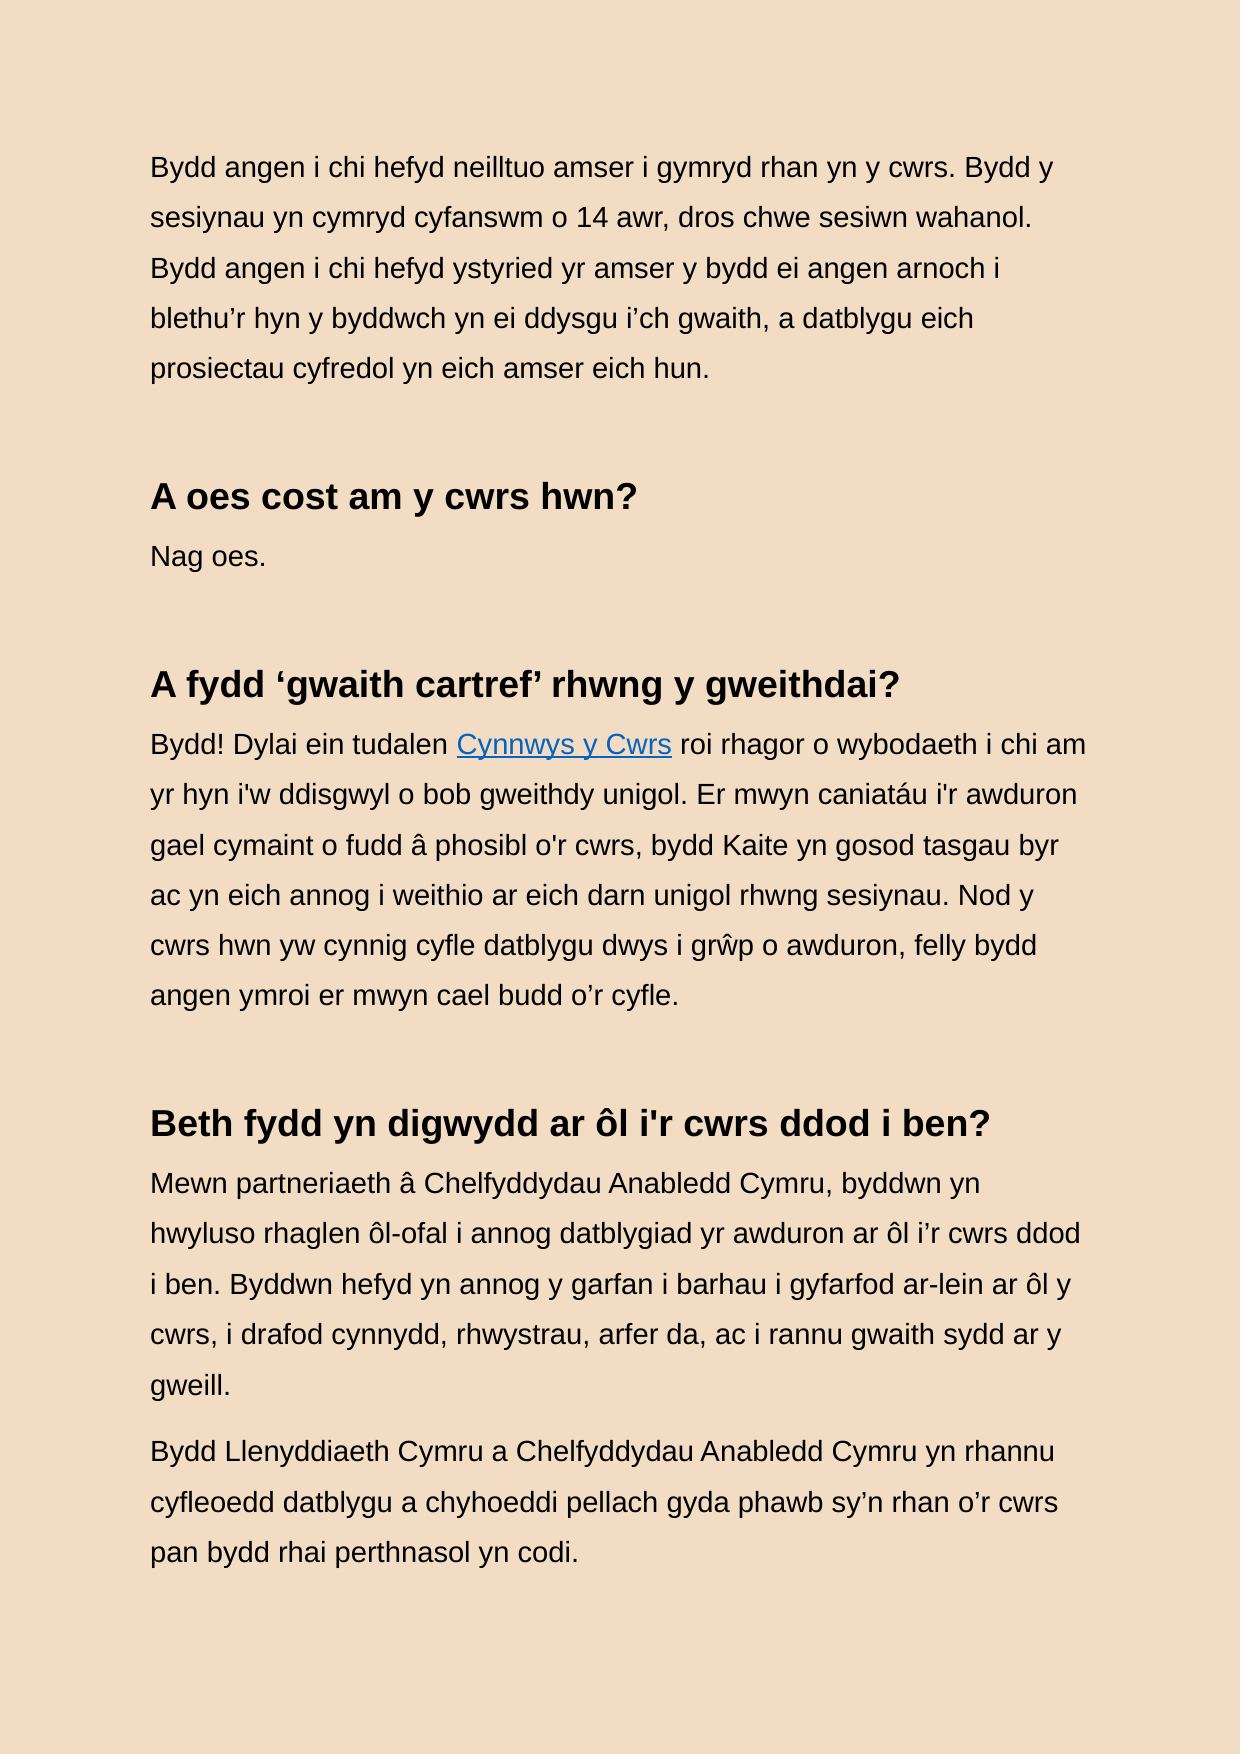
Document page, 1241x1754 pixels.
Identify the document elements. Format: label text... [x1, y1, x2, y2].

text Bydd Llenyddiaeth Cymru a Chelfyddydau Anabledd Cymru yn rhannu cyfleoedd datblygu a chyhoeddi pellach gyda phawb sy’n rhan o’r cwrs pan bydd rhai perthnasol yn codi. [150, 1434, 1090, 1569]
text Bydd! Dylai ein tudalen Cynnwys y Cwrs roi rhagor o wybodaeth i chi am yr hyn i'w ddisgwyl o bob gweithdy unigol. Er mwyn caniatáu i'r awduron gael cymaint o fudd â phosibl o'r cwrs, bydd Kaite yn gosod tasgau byr ac yn eich annog i weithio ar eich darn unigol rhwng sesiynau. Nod y cwrs hwn yw cynnig cyfle datblygu dwys i grŵp o awduron, felly bydd angen ymroi er mwyn cael budd o’r cyfle. [150, 727, 1090, 1012]
text Bydd angen i chi hefyd neilltuo amser i gymryd rhan yn y cwrs. Bydd y sesiynau yn cymryd cyfanswm o 14 awr, dros chwe sesiwn wahanol. Bydd angen i chi hefyd ystyried yr amser y bydd ei angen arnoch i blethu’r hyn y byddwch yn ei ddysgu i’ch gwaith, a datblygu eich prosiectau cyfredol yn eich amser eich hun. [150, 150, 1090, 385]
text Mewn partneriaeth â Chelfyddydau Anabledd Cymru, byddwn yn hwyluso rhaglen ôl-ofal i annog datblygiad yr awduron ar ôl i’r cwrs ddod i ben. Byddwn hefyd yn annog y garfan i barhau i gyfarfod ar-lein ar ôl y cwrs, i drafod cynnydd, rhwystrau, arfer da, ac i rannu gwaith sydd ar y gweill. [150, 1166, 1090, 1401]
text Nag oes. [150, 539, 1090, 573]
subtitle Beth fydd yn digwydd ar ôl i'r cwrs ddod i ben? [150, 1102, 1090, 1145]
subtitle A fydd ‘gwaith cartref’ rhwng y gweithdai? [150, 662, 1090, 705]
subtitle A oes cost am y cwrs hwn? [150, 474, 1090, 517]
